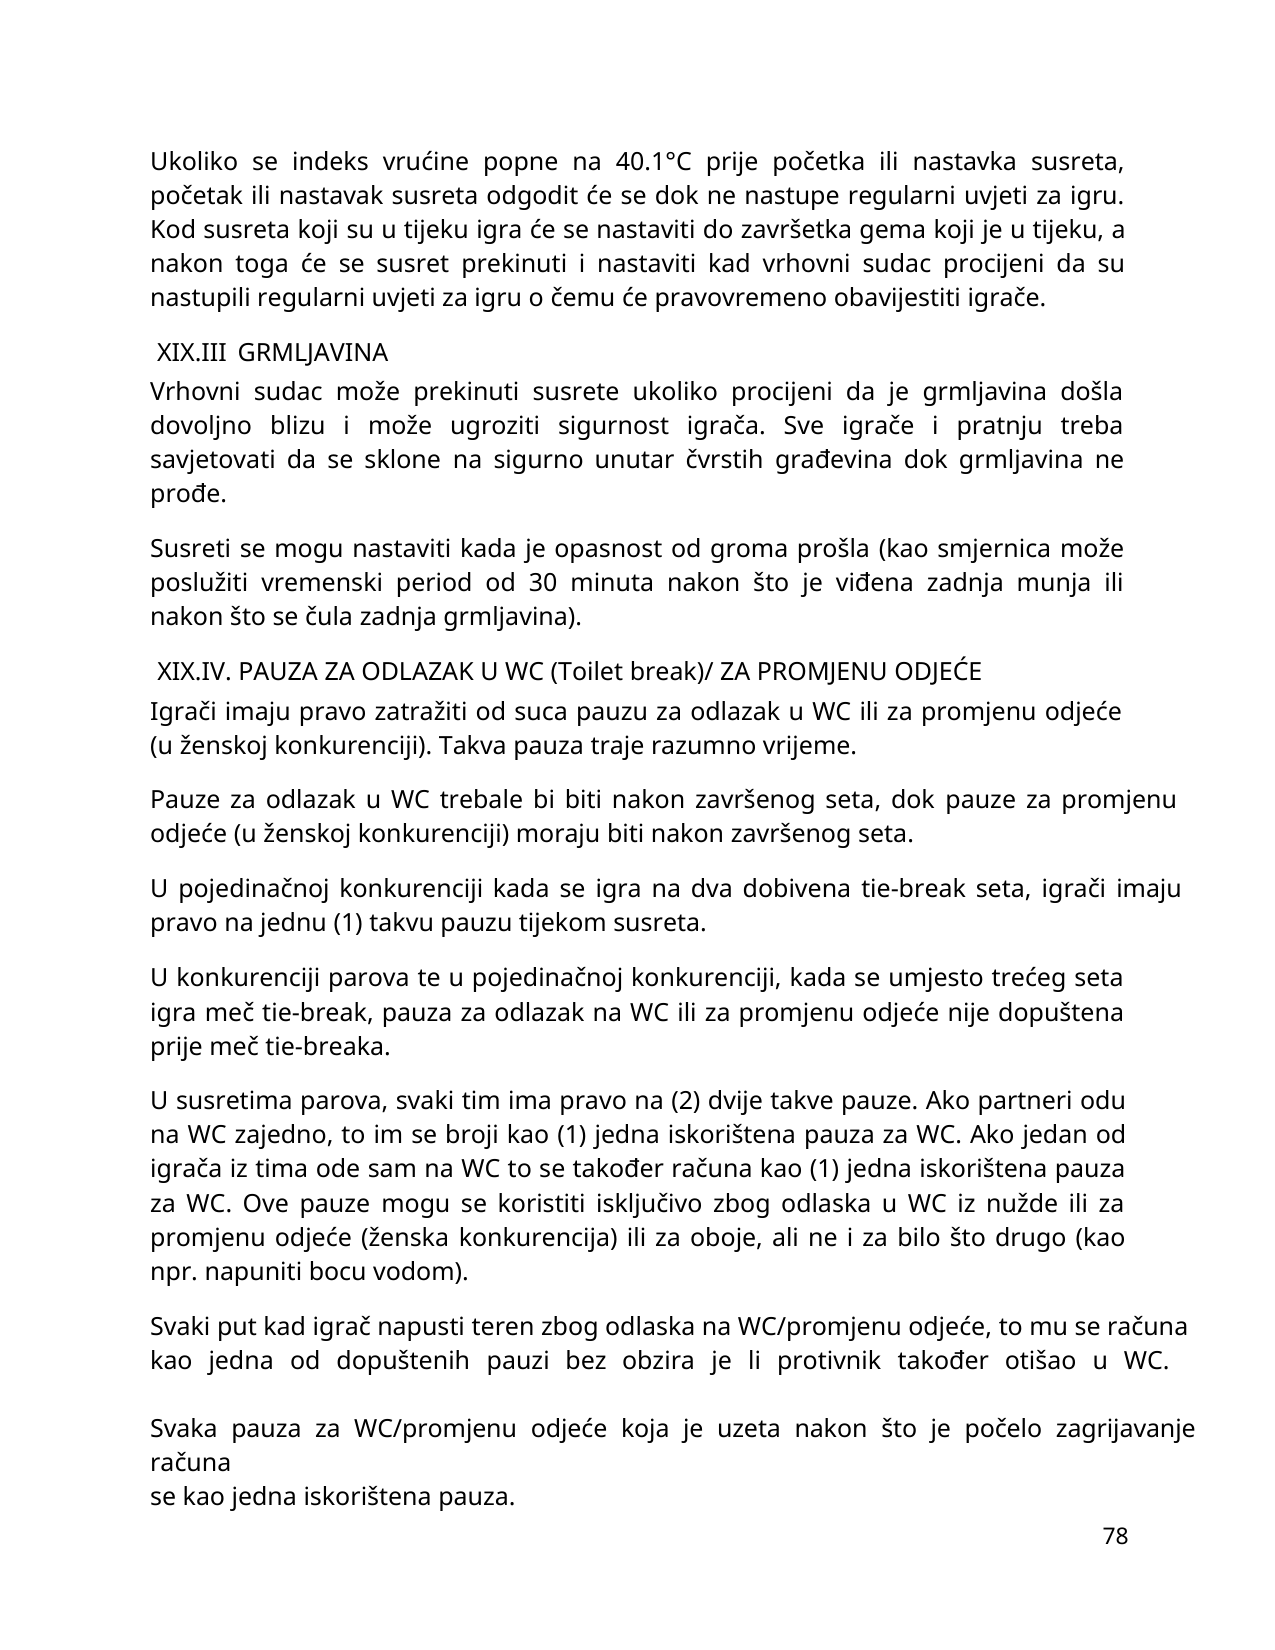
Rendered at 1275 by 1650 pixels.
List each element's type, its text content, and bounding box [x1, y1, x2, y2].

text Igrači imaju pravo zatražiti od suca pauzu za odlazak u WC ili za promjenu odjeće (u ženskoj konkurenciji). Takva pauza traje razumno vrijeme. [150, 693, 1124, 761]
list GRMLJAVINA [157, 334, 1196, 369]
text Pauze za odlazak u WC trebale bi biti nakon završenog seta, dok pauze za promjenu [150, 782, 1196, 816]
text Svaka pauza za WC/promjenu odjeće koja je uzeta nakon što je počelo zagrijavanje računa [150, 1410, 1196, 1478]
text pravo na jednu (1) takvu pauzu tijekom susreta. [150, 905, 1196, 939]
text XIX.IV. PAUZA ZA ODLAZAK U WC (Toilet break)/ ZA PROMJENU ODJEĆE [157, 654, 1196, 688]
text Susreti se mogu nastaviti kada je opasnost od groma prošla (kao smjernica može poslužiti vremenski period od 30 minuta nakon što je viđena zadnja munja ili nakon što se čula zadnja grmljavina). [150, 531, 1125, 633]
text se kao jedna iskorištena pauza. [150, 1478, 1196, 1513]
text U susretima parova, svaki tim ima pravo na (2) dvije takve pauze. Ako partneri odu na WC zajedno, to im se broji kao (1) jedna iskorištena pauza za WC. Ako jedan od igrača iz tima ode sam na WC to se također računa kao (1) jedna iskorištena pauza za WC. Ove pauze mogu se koristiti isključivo zbog odlaska u WC iz nužde ili za promjenu odjeće (ženska konkurencija) ili za oboje, ali ne i za bilo što drugo (kao npr. napuniti bocu vodom). [150, 1083, 1126, 1287]
text kao jedna od dopuštenih pauzi bez obzira je li protivnik također otišao u WC. [150, 1342, 1196, 1376]
text Ukoliko se indeks vrućine popne na 40.1°C prije početka ili nastavka susreta, početak ili nastavak susreta odgodit će se dok ne nastupe regularni uvjeti za igru. Kod susreta koji su u tijeku igra će se nastaviti do završetka gema koji je u tijeku, a nakon toga će se susret prekinuti i nastaviti kad vrhovni sudac procijeni da su nastupili regularni uvjeti za igru o čemu će pravovremeno obavijestiti igrače. [150, 144, 1126, 314]
text U pojedinačnoj konkurenciji kada se igra na dva dobivena tie-break seta, igrači imaju [150, 871, 1196, 905]
text odjeće (u ženskoj konkurenciji) moraju biti nakon završenog seta. [150, 816, 1196, 850]
text Vrhovni sudac može prekinuti susrete ukoliko procijeni da je grmljavina došla dovoljno blizu i može ugroziti sigurnost igrača. Sve igrače i pratnju treba savjetovati da se sklone na sigurno unutar čvrstih građevina dok grmljavina ne prođe. [150, 374, 1125, 510]
text Svaki put kad igrač napusti teren zbog odlaska na WC/promjenu odjeće, to mu se računa [150, 1308, 1196, 1342]
text U konkurenciji parova te u pojedinačnoj konkurenciji, kada se umjesto trećeg seta igra meč tie-break, pauza za odlazak na WC ili za promjenu odjeće nije dopuštena prije meč tie-breaka. [150, 960, 1125, 1062]
